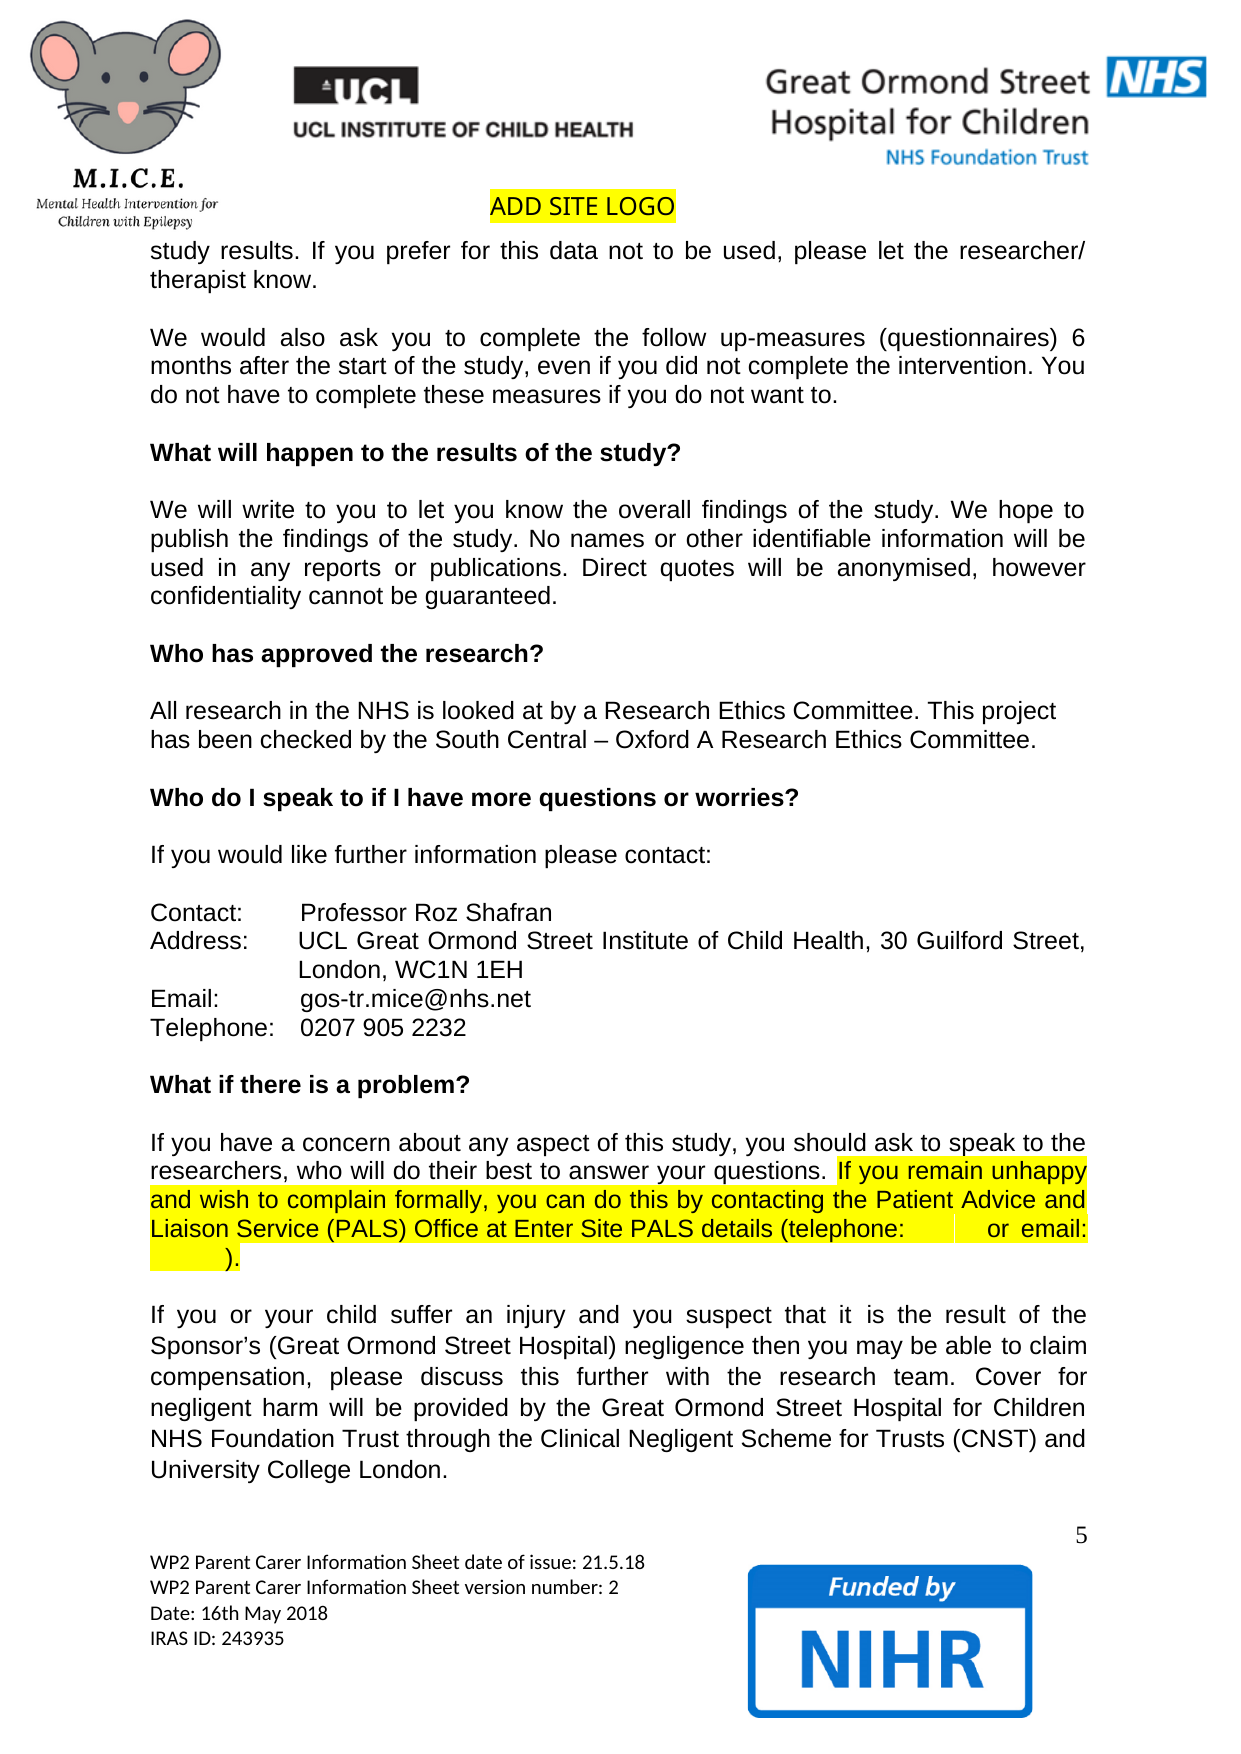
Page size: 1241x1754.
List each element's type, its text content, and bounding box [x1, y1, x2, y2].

text Email: gos-tr.mice@nhs.net [150, 984, 1087, 1013]
text All research in the NHS is looked at by a Research Ethics Committee. This project has been checked by the South Central – Oxford A Research Ethics Committee. [150, 696, 1087, 754]
text We will write to you to let you know the overall findings of the study. We hope to publish the findings of the study. No names or other identifiable information will be used in any reports or publications. Direct quotes will be anonymised, however confidentiality cannot be guaranteed. [150, 495, 1087, 610]
text If you have a concern about any aspect of this study, you should ask to speak to the researchers, who will do their best to answer your questions. If you remain unhappy and wish to complain formally, you can do this by contacting the Patient Advice and Liaison Service (PALS) Office at Enter Site PALS details (telephone: or email: ). [150, 1128, 1087, 1185]
text Who do I speak to if I have more questions or worries? [150, 783, 1087, 811]
text Contact: Professor Roz Shafran [150, 898, 1087, 926]
text If you or your child suffer an injury and you suspect that it is the result of the Sponsor’s (Great Ormond Street Hospital) negligence then you may be able to claim compensation, please discuss this further with the research team. Cover for negligent harm will be provided by the Great Ormond Street Hospital for Children NHS Foundation Trust through the Clinical Negligent Scheme for Trusts (CNST) and University College London. [150, 1300, 1087, 1484]
text If you would like further information please contact: [150, 840, 1087, 869]
picture [747, 1564, 1033, 1718]
text Who has approved the research? [150, 639, 1087, 668]
text Telephone: 0207 905 2232 [150, 1013, 1087, 1041]
text What will happen to the results of the study? [150, 438, 1087, 466]
picture [21, 9, 233, 238]
text If you have a concern about any aspect of this study, you should ask to speak to the researchers, who will do their best to answer your questions. If you remain unhappy and wish to complain formally, you can do this by contacting the Patient Advice and Liaison Service (PALS) Office at Enter Site PALS details (telephone: or email: ). [240, 1214, 1087, 1271]
text Address: UCL Great Ormond Street Institute of Child Health, 30 Guilford Street, London, WC1N 1EH [150, 926, 1087, 984]
picture [263, 46, 1239, 188]
text We would also ask you to complete the follow up-measures (questionnaires) 6 months after the start of the study, even if you did not complete the intervention. You do not have to complete these measures if you do not want to. [150, 323, 1087, 409]
text What if there is a problem? [150, 1070, 1087, 1099]
